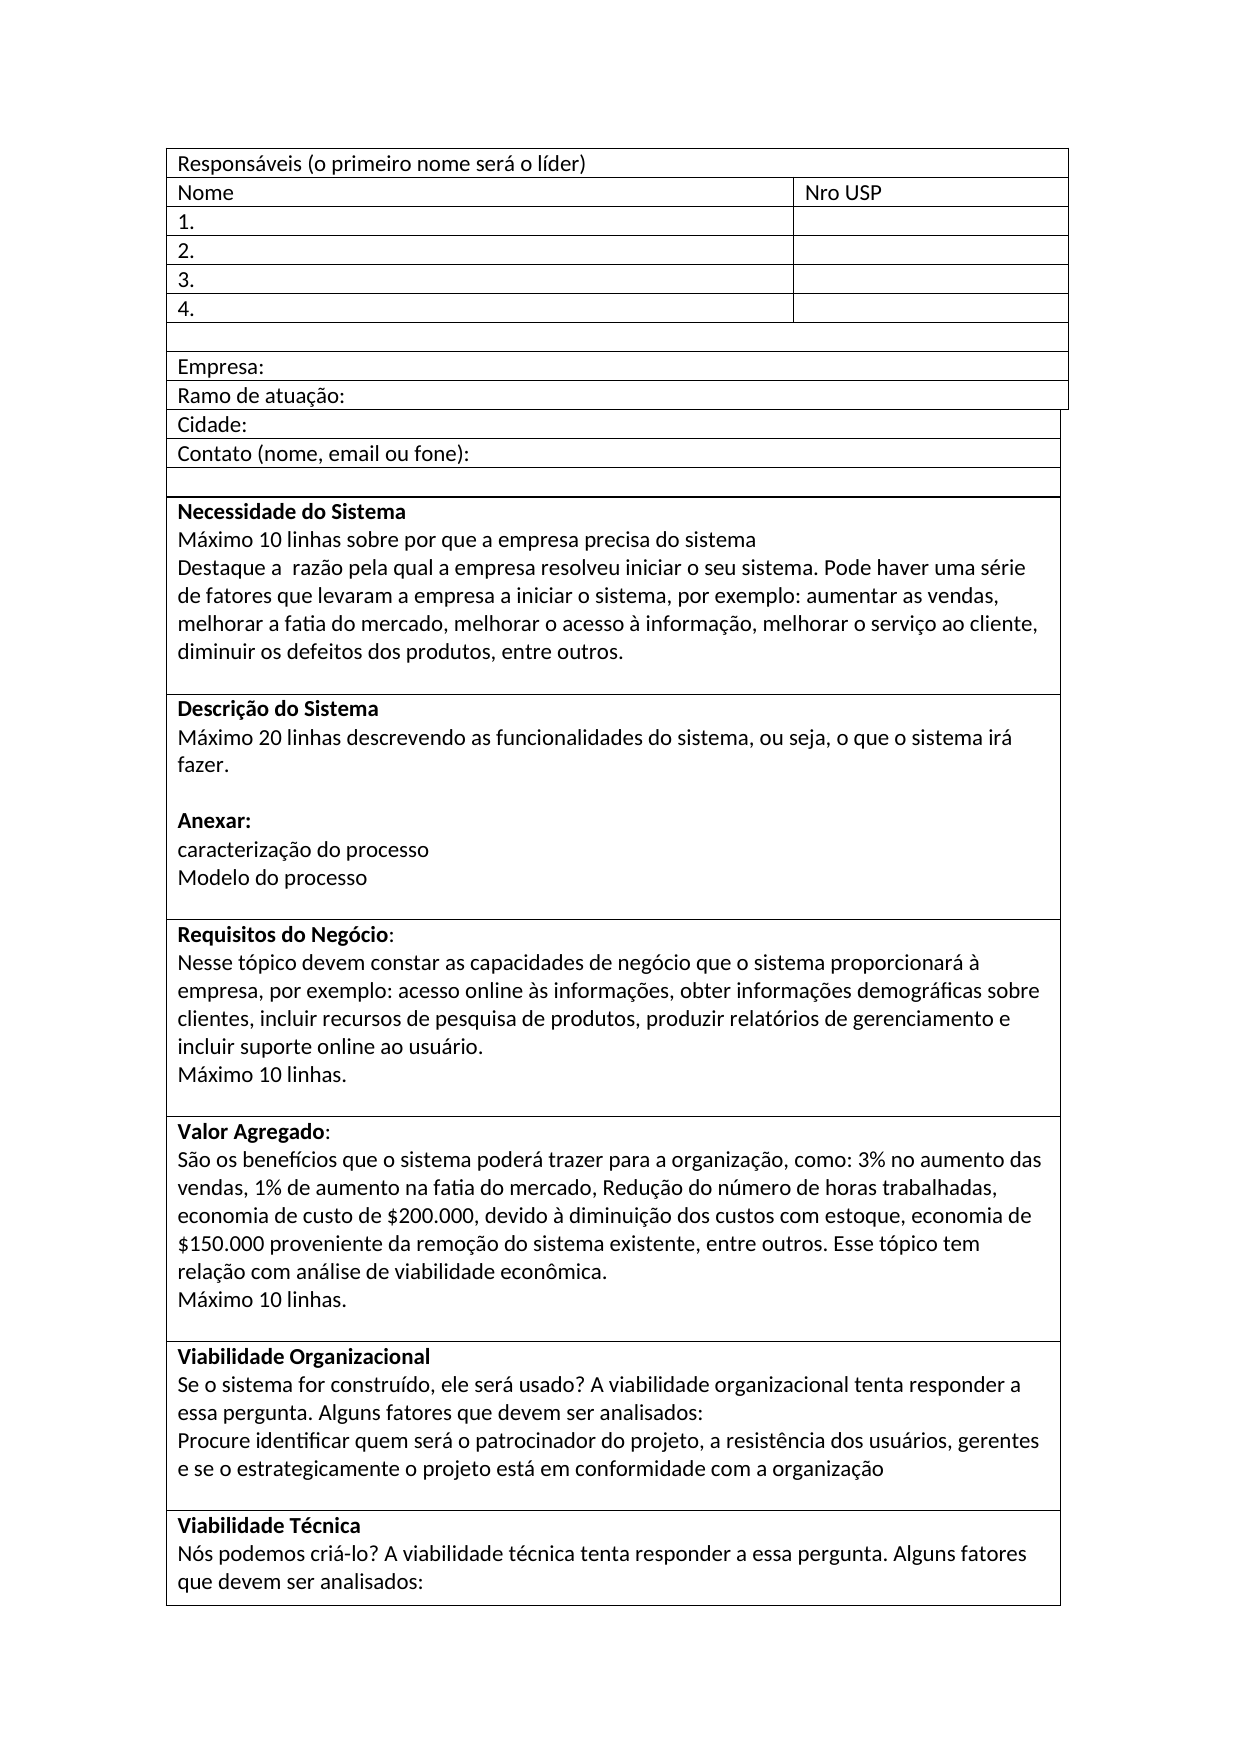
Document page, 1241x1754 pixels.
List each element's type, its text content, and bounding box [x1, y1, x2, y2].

table_cell [167, 468, 1060, 496]
table_cell 3. [167, 265, 793, 293]
table_cell [794, 236, 1068, 264]
table_cell Descrição do Sistema Máximo 20 linhas descrevendo as funcionalidades do sistema, ou seja, o que o sistema irá fazer. Anexar: caracterização do processo Modelo do processo [167, 695, 1060, 919]
table_header Responsáveis (o primeiro nome será o líder) [167, 149, 1068, 177]
table_cell 1. [167, 207, 793, 235]
table_cell [167, 323, 1068, 351]
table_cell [167, 1511, 1060, 1605]
table_cell Contato (nome, email ou fone): [167, 439, 1060, 467]
table_cell 4. [167, 294, 793, 322]
table_cell 2. [167, 236, 793, 264]
table_cell Ramo de atuação: [167, 381, 1068, 409]
table_cell Cidade: [167, 410, 1060, 438]
table_cell Empresa: [167, 352, 1068, 380]
table_cell Nro USP [794, 178, 1068, 206]
table_cell Viabilidade Organizacional Se o sistema for construído, ele será usado? A viabilidade organizacional tenta responder a essa pergunta. Alguns fatores que devem ser analisados: Procure identificar quem será o patrocinador do projeto, a resistência dos usuários, gerentes e se o estrategicamente o projeto está em conformidade com a organização [167, 1342, 1060, 1510]
table_cell Necessidade do Sistema Máximo 10 linhas sobre por que a empresa precisa do sistema Destaque a razão pela qual a empresa resolveu iniciar o seu sistema. Pode haver uma série de fatores que levaram a empresa a iniciar o sistema, por exemplo: aumentar as vendas, melhorar a fatia do mercado, melhorar o acesso à informação, melhorar o serviço ao cliente, diminuir os defeitos dos produtos, entre outros. [167, 498, 1060, 693]
table_cell [794, 265, 1068, 293]
table_cell [794, 294, 1068, 322]
table_cell Valor Agregado: São os benefícios que o sistema poderá trazer para a organização, como: 3% no aumento das vendas, 1% de aumento na fatia do mercado, Redução do número de horas trabalhadas, economia de custo de $200.000, devido à diminuição dos custos com estoque, economia de $150.000 proveniente da remoção do sistema existente, entre outros. Esse tópico tem relação com análise de viabilidade econômica. Máximo 10 linhas. [167, 1117, 1060, 1341]
table_cell Requisitos do Negócio: Nesse tópico devem constar as capacidades de negócio que o sistema proporcionará à empresa, por exemplo: acesso online às informações, obter informações demográficas sobre clientes, incluir recursos de pesquisa de produtos, produzir relatórios de gerenciamento e incluir suporte online ao usuário. Máximo 10 linhas. [167, 920, 1060, 1116]
table_cell [794, 207, 1068, 235]
table_cell Nome [167, 178, 793, 206]
